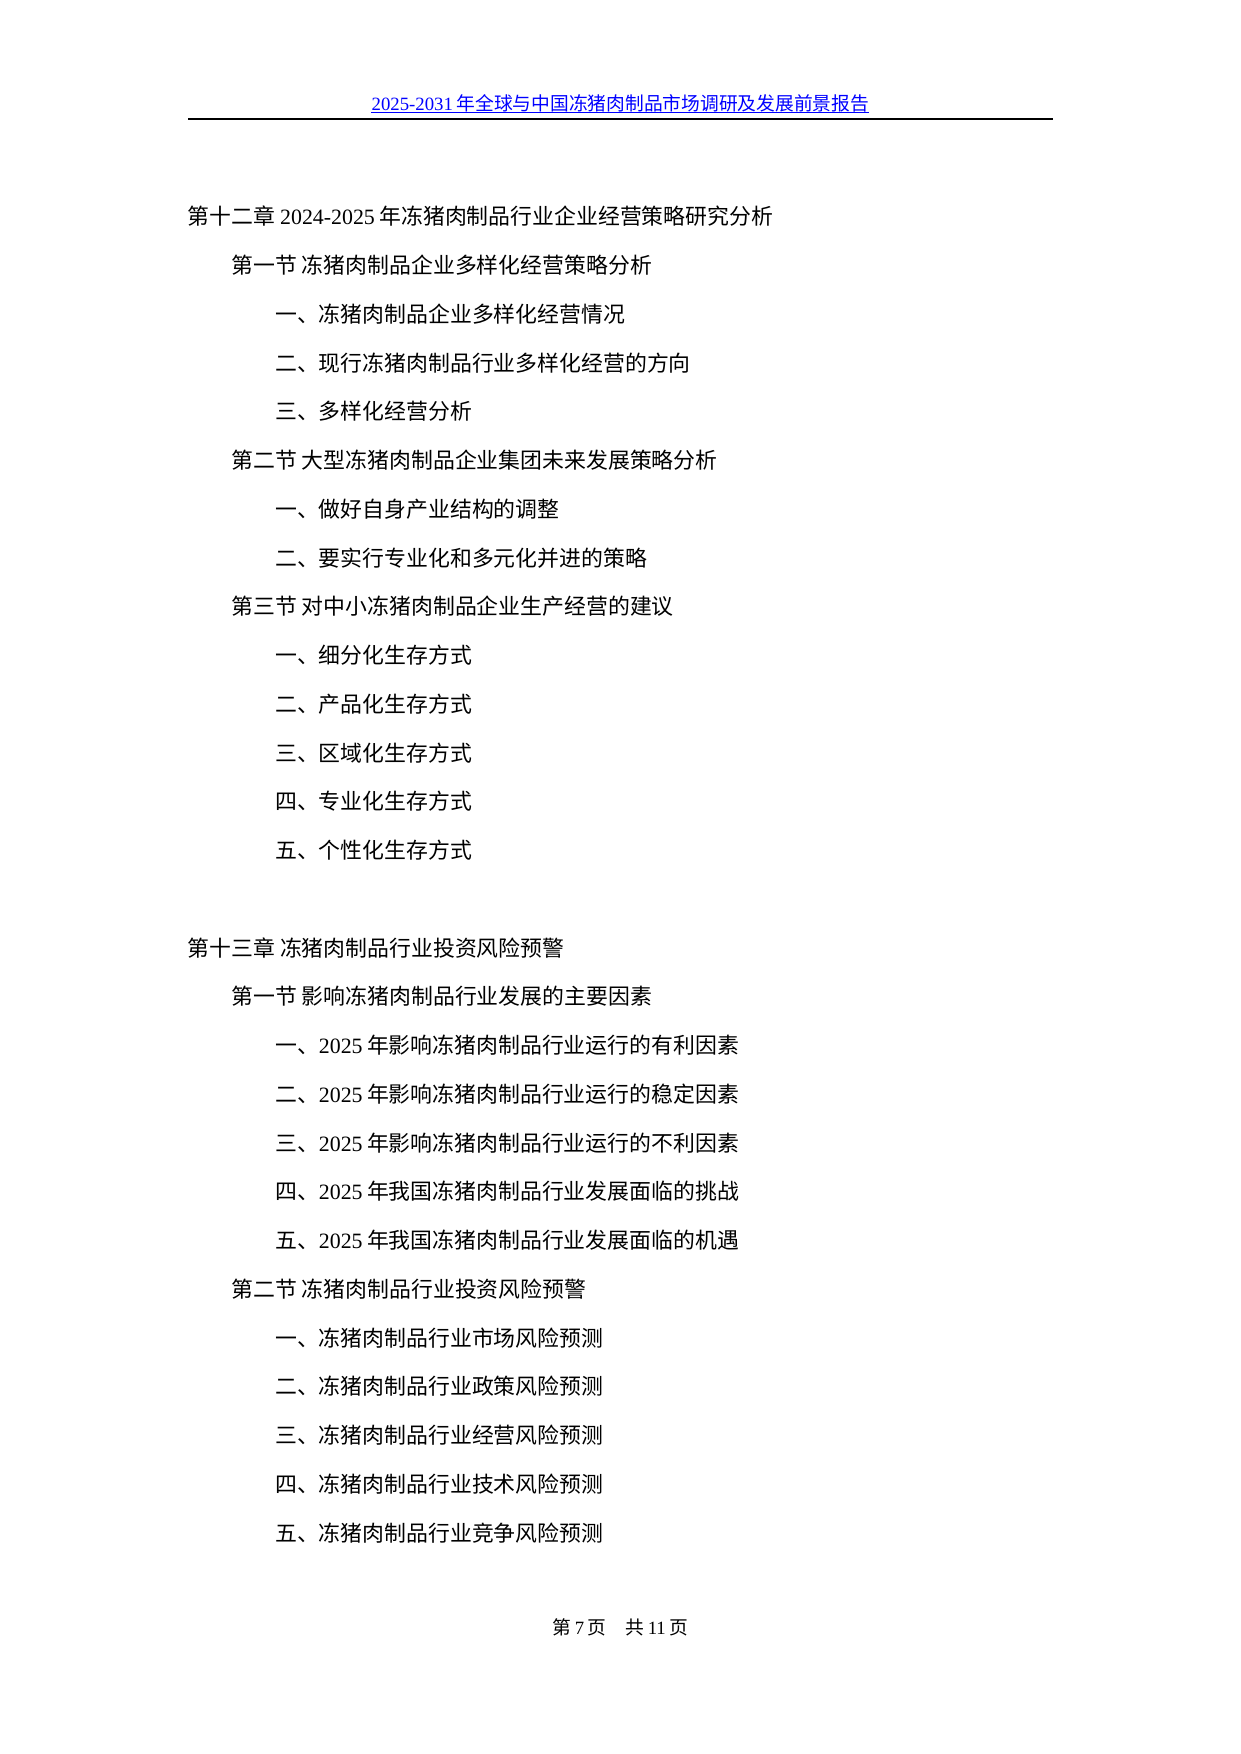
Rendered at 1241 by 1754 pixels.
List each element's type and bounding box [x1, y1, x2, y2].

text [187, 150, 1053, 1548]
